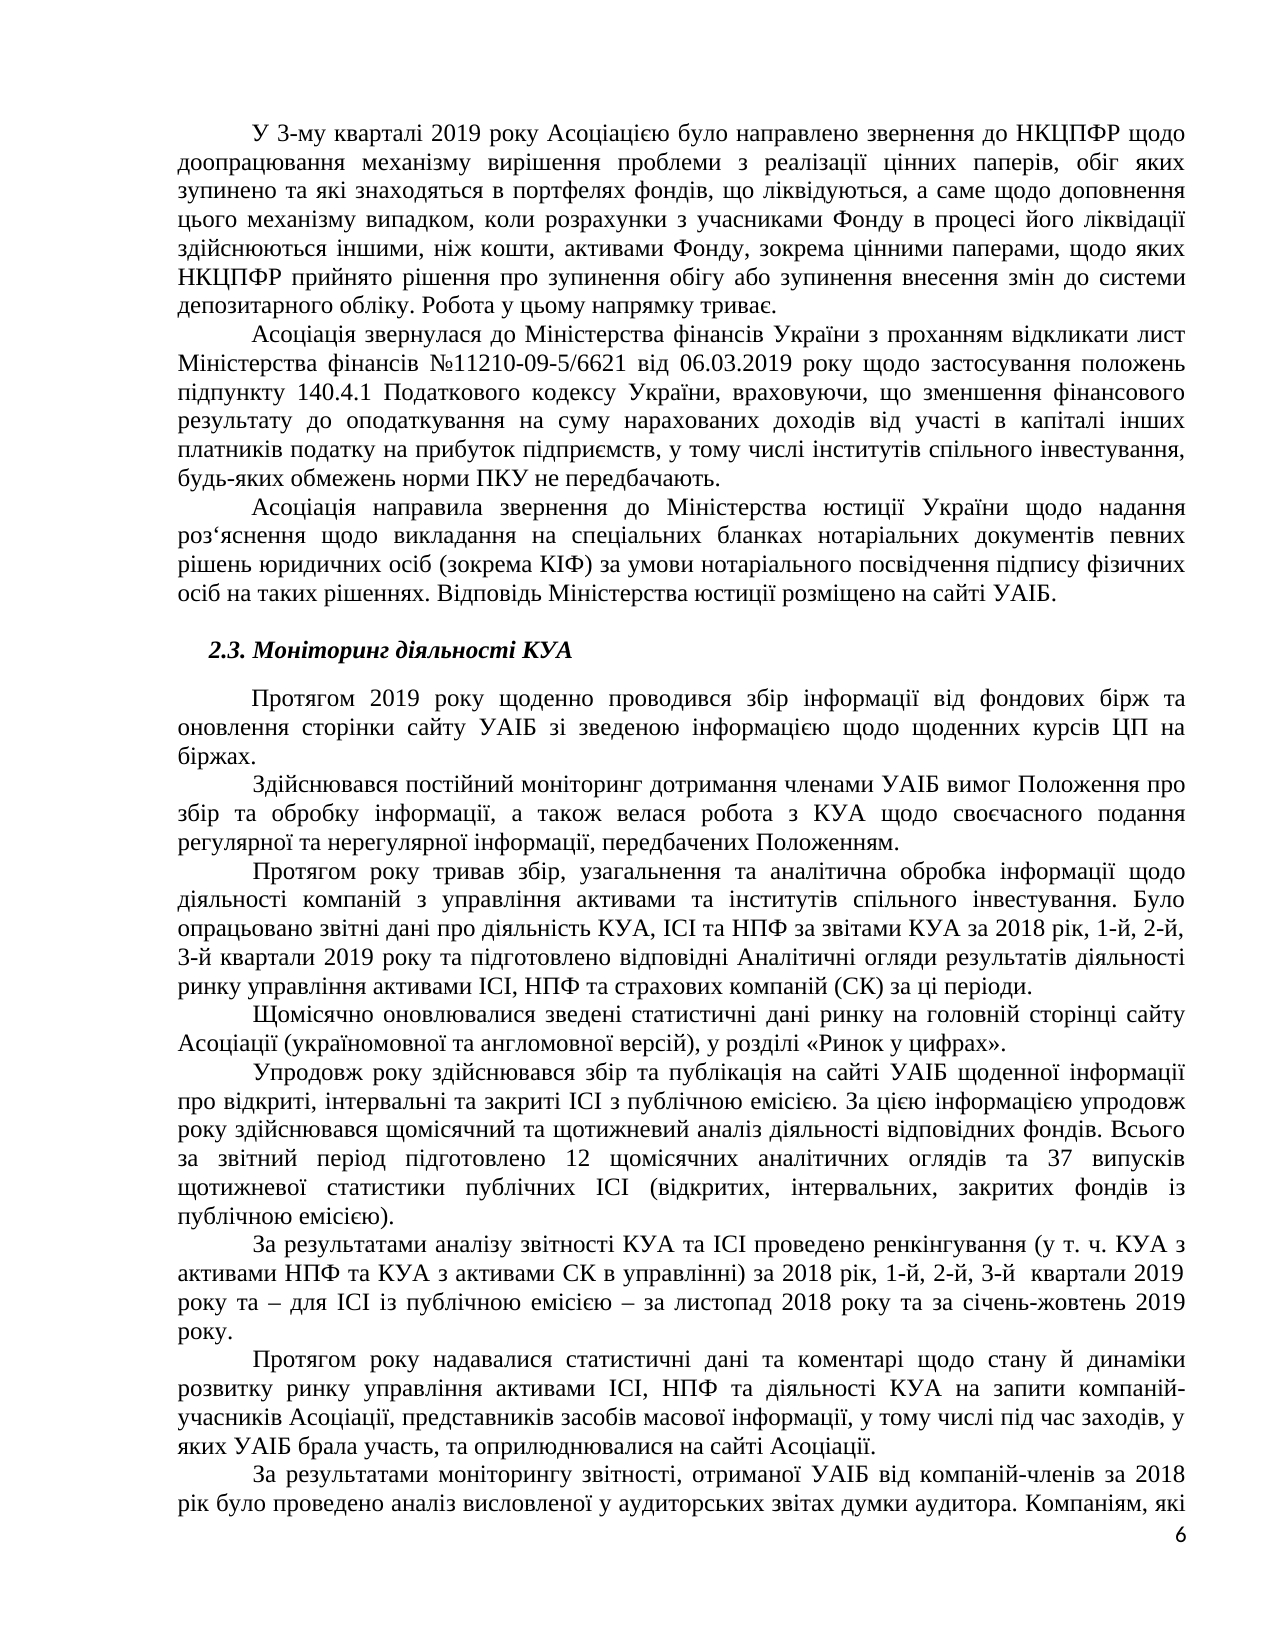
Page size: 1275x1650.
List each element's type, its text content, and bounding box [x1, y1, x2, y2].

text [177, 1459, 1186, 1517]
text Асоціація направила звернення до Міністерства юстиції України щодо надання роз‘яснення щодо викладання на спеціальних бланках нотаріальних документів певних рішень юридичних осіб (зокрема КІФ) за умови нотаріального посвідчення підпису фізичних осіб на таких рішеннях. Відповідь Міністерства юстиції розміщено на сайті УАІБ. [177, 492, 1186, 607]
text Протягом року надавалися статистичні дані та коментарі щодо стану й динаміки розвитку ринку управління активами ІСІ, НПФ та діяльності КУА на запити компаній-учасників Асоціації, представників засобів масової інформації, у тому числі під час заходів, у яких УАІБ брала участь, та оприлюднювалися на сайті Асоціації. [177, 1344, 1186, 1459]
text У 3-му кварталі 2019 року Асоціацією було направлено звернення до НКЦПФР щодо доопрацювання механізму вирішення проблеми з реалізації цінних паперів, обіг яких зупинено та які знаходяться в портфелях фондів, що ліквідуються, а саме щодо доповнення цього механізму випадком, коли розрахунки з учасниками Фонду в процесі його ліквідації здійснюються іншими, ніж кошти, активами Фонду, зокрема цінними паперами, щодо яких НКЦПФР прийнято рішення про зупинення обігу або зупинення внесення змін до системи депозитарного обліку. Робота у цьому напрямку триває. [177, 118, 1186, 319]
text Протягом 2019 року щоденно проводився збір інформації від фондових бірж та оновлення сторінки сайту УАІБ зі зведеною інформацією щодо щоденних курсів ЦП на біржах. [177, 683, 1186, 769]
text 2.3. Моніторинг діяльності КУА [177, 636, 1186, 664]
text Здійснювався постійний моніторинг дотримання членами УАІБ вимог Положення про збір та обробку інформації, а також велася робота з КУА щодо своєчасного подання регулярної та нерегулярної інформації, передбачених Положенням. [177, 769, 1186, 856]
text За результатами аналізу звітності КУА та ІСІ проведено ренкінгування (у т. ч. КУА з активами НПФ та КУА з активами СК в управлінні) за 2018 рік, 1-й, 2-й, 3-й квартали 2019 року та – для ІСІ із публічною емісією – за листопад 2018 року та за січень-жовтень 2019 року. [177, 1229, 1186, 1344]
text Протягом року тривав збір, узагальнення та аналітична обробка інформації щодо діяльності компаній з управління активами та інститутів спільного інвестування. Було опрацьовано звітні дані про діяльність КУА, ІСІ та НПФ за звітами КУА за 2018 рік, 1-й, 2-й, 3-й квартали 2019 року та підготовлено відповідні Аналітичні огляди результатів діяльності ринку управління активами ІСІ, НПФ та страхових компаній (СК) за ці періоди. [177, 856, 1186, 999]
text Щомісячно оновлювалися зведені статистичні дані ринку на головній сторінці сайту Асоціації (україномовної та англомовної версій), у розділі «Ринок у цифрах». [177, 999, 1186, 1057]
text Упродовж року здійснювався збір та публікація на сайті УАІБ щоденної інформації про відкриті, інтервальні та закриті ІСІ з публічною емісією. За цією інформацією упродовж року здійснювався щомісячний та щотижневий аналіз діяльності відповідних фондів. Всього за звітний період підготовлено 12 щомісячних аналітичних оглядів та 37 випусків щотижневої статистики публічних ІСІ (відкритих, інтервальних, закритих фондів із публічною емісією). [177, 1057, 1186, 1229]
text Асоціація звернулася до Міністерства фінансів України з проханням відкликати лист Міністерства фінансів №11210-09-5/6621 від 06.03.2019 року щодо застосування положень підпункту 140.4.1 Податкового кодексу України, враховуючи, що зменшення фінансового результату до оподаткування на суму нарахованих доходів від участі в капіталі інших платників податку на прибуток підприємств, у тому числі інститутів спільного інвестування, будь-яких обмежень норми ПКУ не передбачають. [177, 319, 1186, 492]
